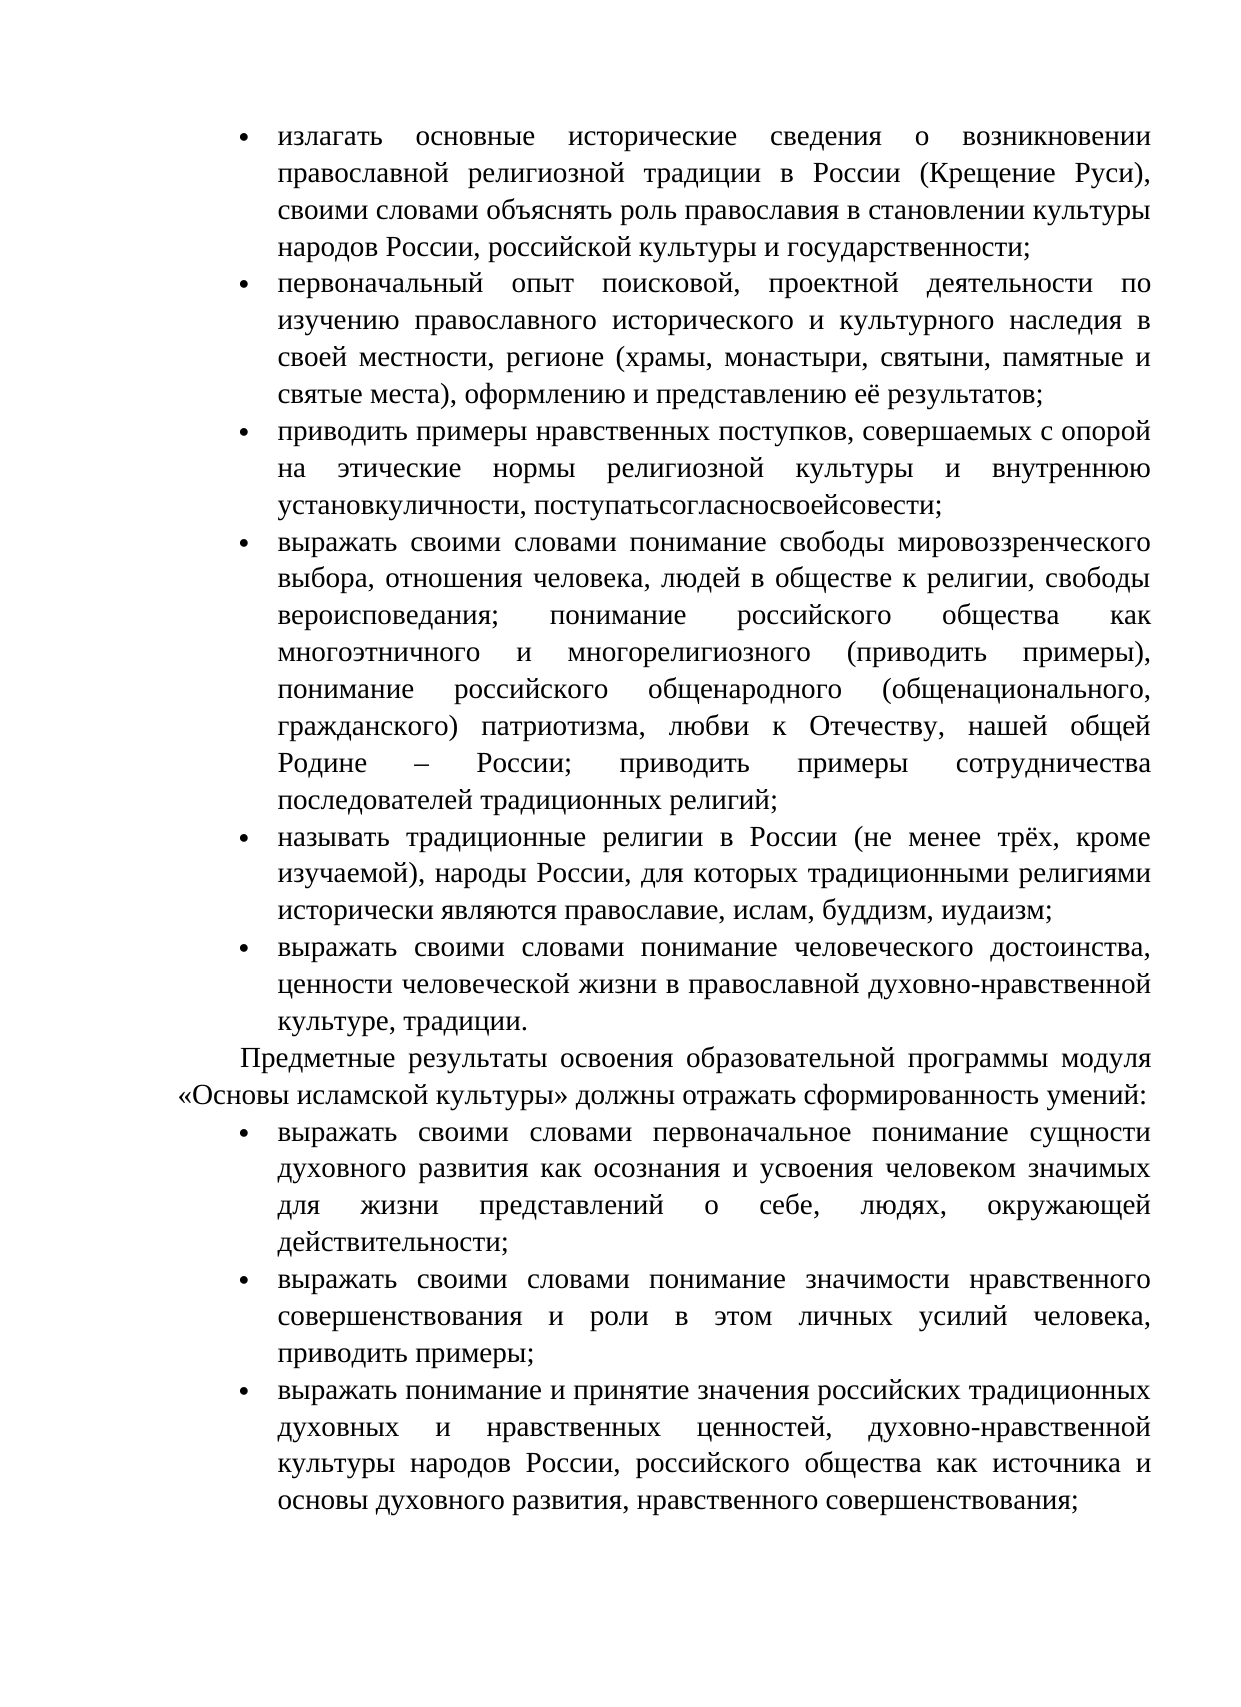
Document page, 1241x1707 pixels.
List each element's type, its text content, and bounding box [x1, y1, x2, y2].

list приводить примеры нравственных поступков, совершаемых с опорой на этические нормы религиозной культуры и внутреннюю установкуличности, поступатьсогласносвоейсовести; [240, 413, 1152, 520]
list излагать основные исторические сведения о возникновении православной религиозной традиции в России (Крещение Руси), своими словами объяснять роль православия в становлении культуры народов России, российской культуры и государственности; [240, 118, 1152, 262]
list выражать своими словами первоначальное понимание сущности духовного развития как осознания и усвоения человеком значимых для жизни представлений о себе, людях, окружающей действительности; [240, 1114, 1152, 1258]
list первоначальный опыт поисковой, проектной деятельности по изучению православного исторического и культурного наследия в своей местности, регионе (храмы, монастыри, святыни, памятные и святые места), оформлению и представлению её результатов; [240, 266, 1152, 410]
list выражать понимание и принятие значения российских традиционных духовных и нравственных ценностей, духовно-нравственной культуры народов России, российского общества как источника и основы духовного развития, нравственного совершенствования; [240, 1372, 1152, 1516]
list выражать своими словами понимание свободы мировоззренческого выбора, отношения человека, людей в обществе к религии, свободы вероисповедания; понимание российского общества как многоэтничного и многорелигиозного (приводить примеры), понимание российского общенародного (общенационального, гражданского) патриотизма, любви к Отечеству, нашей общей Родине – России; приводить примеры сотрудничества последователей традиционных религий; [240, 524, 1152, 815]
list выражать своими словами понимание значимости нравственного совершенствования и роли в этом личных усилий человека, приводить примеры; [240, 1261, 1152, 1368]
list называть традиционные религии в России (не менее трёх, кроме изучаемой), народы России, для которых традиционными религиями исторически являются православие, ислам, буддизм, иудаизм; [240, 819, 1152, 926]
text Предметные результаты освоения образовательной программы модуля «Основы исламской культуры» должны отражать сформированность умений: [177, 1040, 1152, 1110]
list выражать своими словами понимание человеческого достоинства, ценности человеческой жизни в православной духовно-нравственной культуре, традиции. [240, 929, 1152, 1037]
